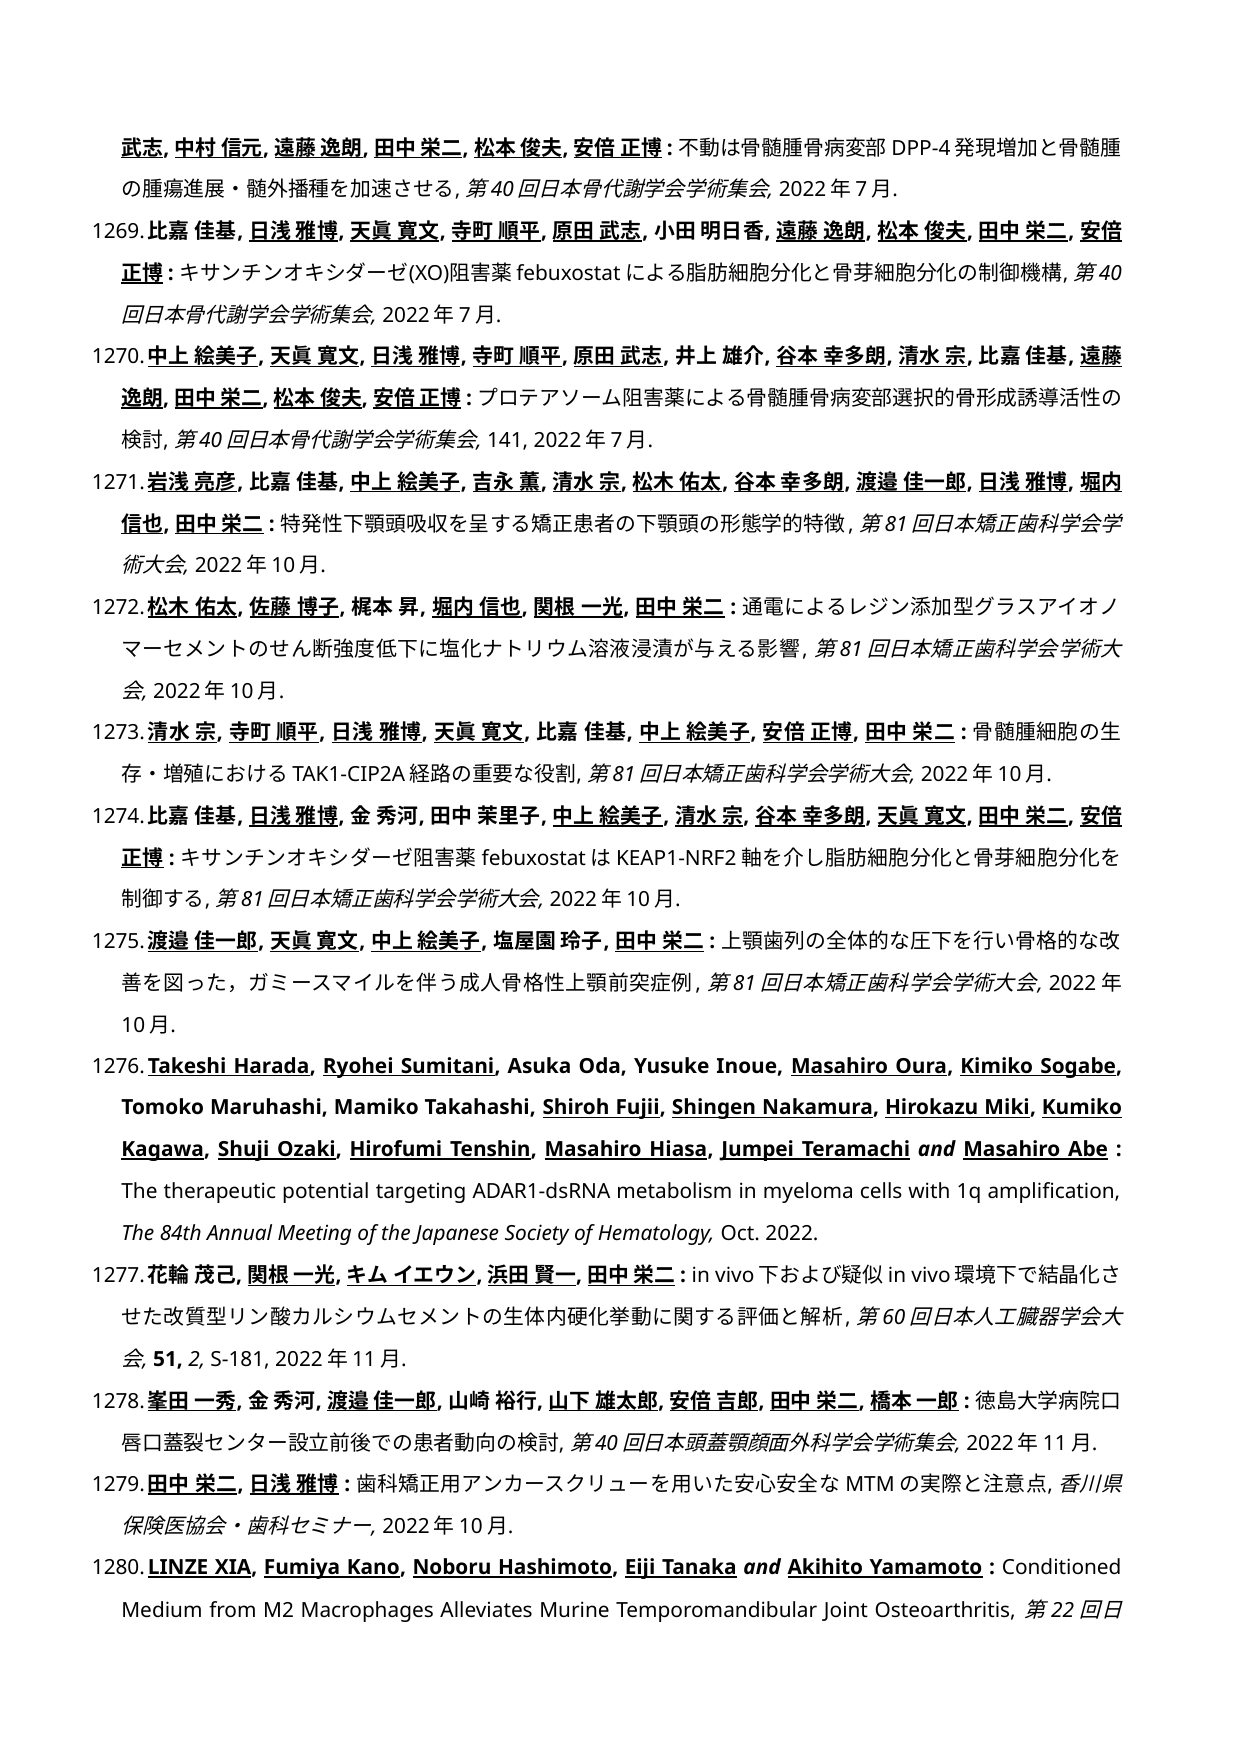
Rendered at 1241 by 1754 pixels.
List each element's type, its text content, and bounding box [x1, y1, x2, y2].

list 清水 宗, 寺町 順平, 日浅 雅博, 天眞 寛文, 比嘉 佳基, 中上 絵美子, 安倍 正博, 田中 栄二 : 骨髄腫細胞の生存・増殖におけるTAK1-CIP2A経路の重要な役割, 第81回日本矯正歯科学会学術大会, 2022年10月. [92, 710, 1122, 793]
list 松木 佑太, 佐藤 博子, 梶本 昇, 堀内 信也, 関根 一光, 田中 栄二 : 通電によるレジン添加型グラスアイオノマーセメントのせん断強度低下に塩化ナトリウム溶液浸漬が与える影響, 第81回日本矯正歯科学会学術大会, 2022年10月. [92, 584, 1122, 710]
list Takeshi Harada, Ryohei Sumitani, Asuka Oda, Yusuke Inoue, Masahiro Oura, Kimiko Sogabe, Tomoko Maruhashi, Mamiko Takahashi, Shiroh Fujii, Shingen Nakamura, Hirokazu Miki, Kumiko Kagawa, Shuji Ozaki, Hirofumi Tenshin, Masahiro Hiasa, Jumpei Teramachi and Masahiro Abe : The therapeutic potential targeting ADAR1-dsRNA metabolism in myeloma cells with 1q amplification, The 84th Annual Meeting of the Japanese Society of Hematology, Oct. 2022. [92, 1044, 1122, 1253]
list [92, 1545, 1122, 1629]
list 岩浅 亮彦, 比嘉 佳基, 中上 絵美子, 吉永 薫, 清水 宗, 松木 佑太, 谷本 幸多朗, 渡邉 佳一郎, 日浅 雅博, 堀内 信也, 田中 栄二 : 特発性下顎頭吸収を呈する矯正患者の下顎頭の形態学的特徴, 第81回日本矯正歯科学会学術大会, 2022年10月. [92, 459, 1122, 584]
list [92, 125, 1122, 209]
list 比嘉 佳基, 日浅 雅博, 金 秀河, 田中 茉里子, 中上 絵美子, 清水 宗, 谷本 幸多朗, 天眞 寛文, 田中 栄二, 安倍 正博 : キサンチンオキシダーゼ阻害薬febuxostatはKEAP1-NRF2軸を介し脂肪細胞分化と骨芽細胞分化を制御する, 第81回日本矯正歯科学会学術大会, 2022年10月. [92, 793, 1122, 919]
list 峯田 一秀, 金 秀河, 渡邉 佳一郎, 山崎 裕行, 山下 雄太郎, 安倍 吉郎, 田中 栄二, 橋本 一郎 : 徳島大学病院口唇口蓋裂センター設立前後での患者動向の検討, 第40回日本頭蓋顎顔面外科学会学術集会, 2022年11月. [92, 1378, 1122, 1462]
list 花輪 茂己, 関根 一光, キム イエウン, 浜田 賢一, 田中 栄二 : in vivo下および疑似in vivo環境下で結晶化させた改質型リン酸カルシウムセメントの生体内硬化挙動に関する評価と解析, 第60回日本人工臓器学会大会, 51, 2, S-181, 2022年11月. [92, 1253, 1122, 1378]
list 渡邉 佳一郎, 天眞 寛文, 中上 絵美子, 塩屋園 玲子, 田中 栄二 : 上顎歯列の全体的な圧下を行い骨格的な改善を図った，ガミースマイルを伴う成人骨格性上顎前突症例, 第81回日本矯正歯科学会学術大会, 2022年10月. [92, 919, 1122, 1044]
list 比嘉 佳基, 日浅 雅博, 天眞 寛文, 寺町 順平, 原田 武志, 小田 明日香, 遠藤 逸朗, 松本 俊夫, 田中 栄二, 安倍 正博 : キサンチンオキシダーゼ(XO)阻害薬febuxostatによる脂肪細胞分化と骨芽細胞分化の制御機構, 第40回日本骨代謝学会学術集会, 2022年7月. [92, 209, 1122, 334]
list 田中 栄二, 日浅 雅博 : 歯科矯正用アンカースクリューを用いた安心安全なMTMの実際と注意点, 香川県保険医協会・歯科セミナー, 2022年10月. [92, 1462, 1122, 1545]
list 中上 絵美子, 天眞 寛文, 日浅 雅博, 寺町 順平, 原田 武志, 井上 雄介, 谷本 幸多朗, 清水 宗, 比嘉 佳基, 遠藤 逸朗, 田中 栄二, 松本 俊夫, 安倍 正博 : プロテアソーム阻害薬による骨髄腫骨病変部選択的骨形成誘導活性の検討, 第40回日本骨代謝学会学術集会, 141, 2022年7月. [92, 334, 1122, 459]
